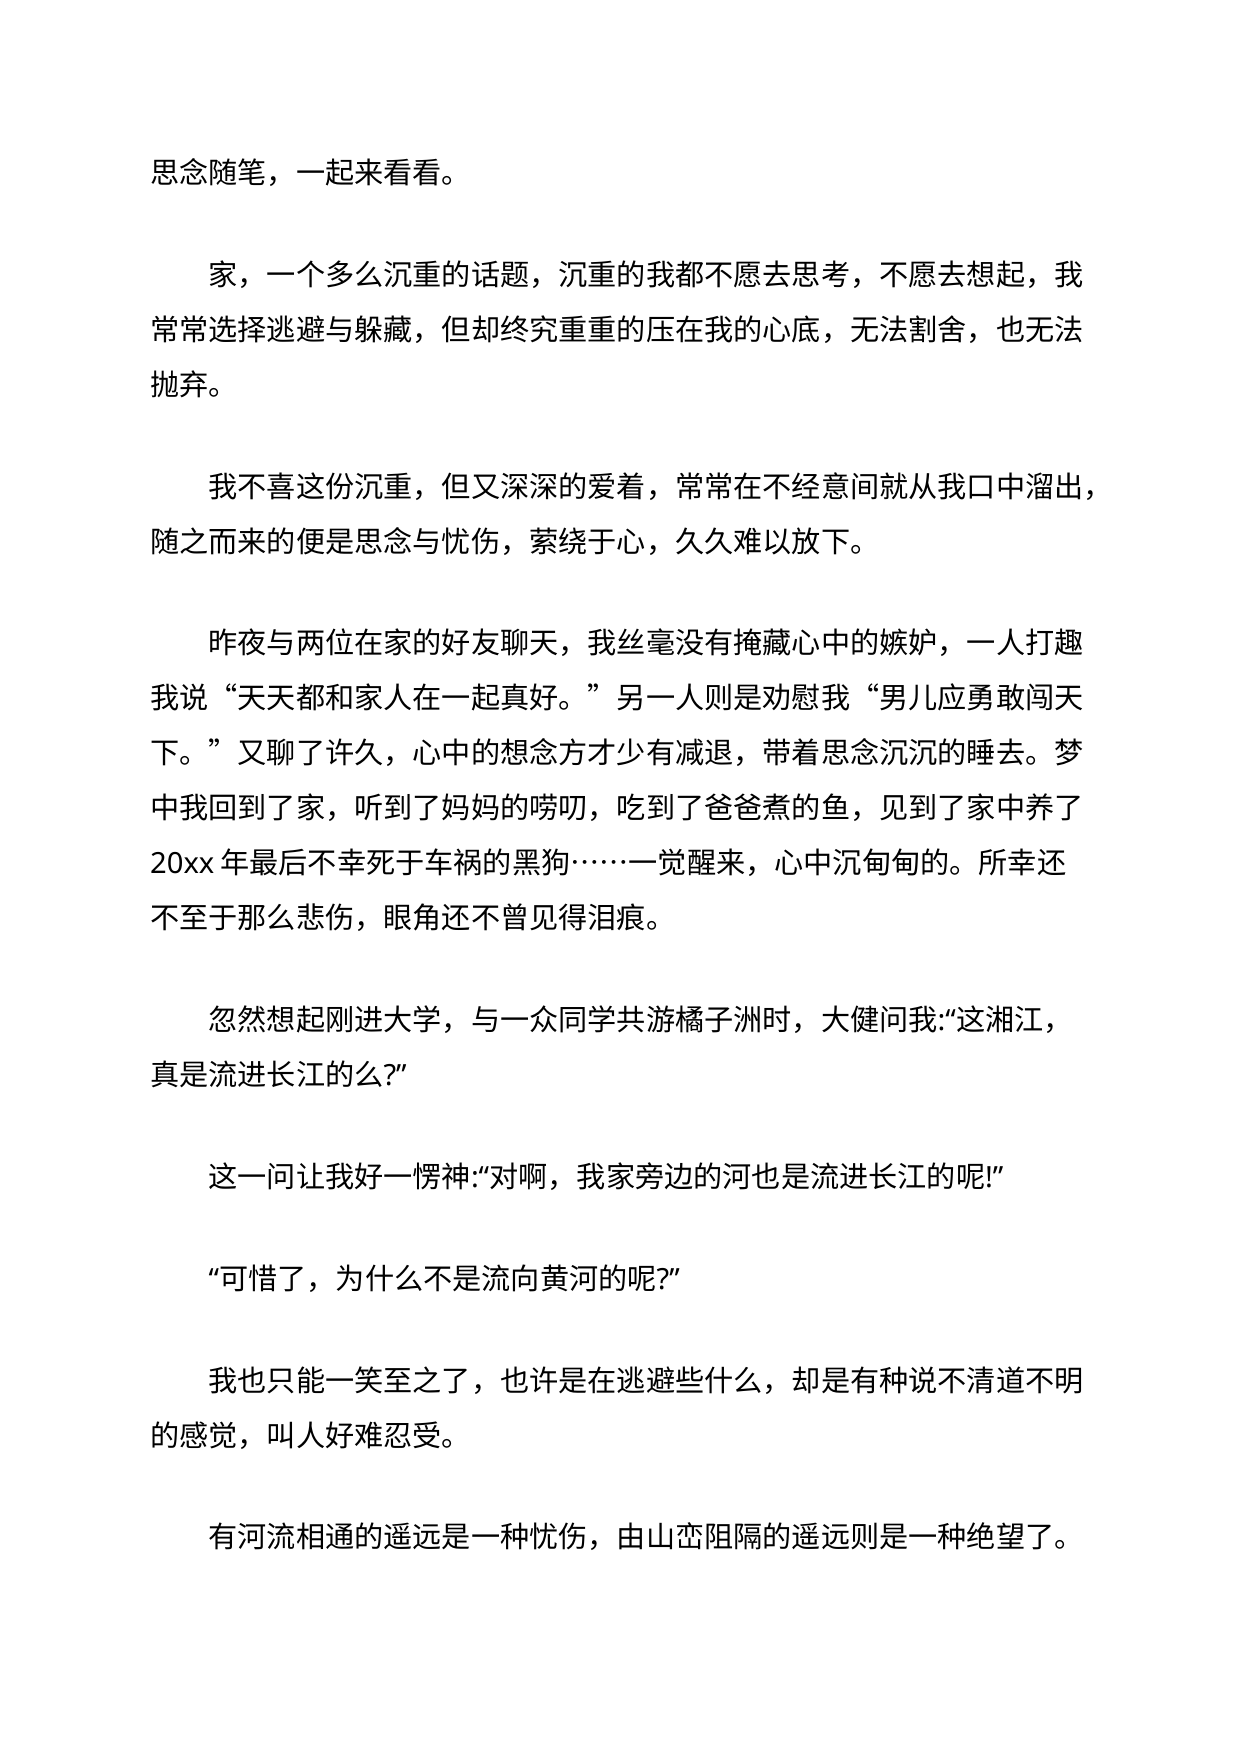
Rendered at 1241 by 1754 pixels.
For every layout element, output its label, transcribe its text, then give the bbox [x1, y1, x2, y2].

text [150, 1514, 1090, 1556]
text 这一问让我好一愣神:“对啊，我家旁边的河也是流进长江的呢!” [150, 1153, 1090, 1196]
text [150, 150, 1090, 192]
text 忽然想起刚进大学，与一众同学共游橘子洲时，大健问我:“这湘江，真是流进长江的么?” [150, 996, 1090, 1094]
text 家，一个多么沉重的话题，沉重的我都不愿去思考，不愿去想起，我常常选择逃避与躲藏，但却终究重重的压在我的心底，无法割舍，也无法抛弃。 [150, 252, 1090, 404]
text “可惜了，为什么不是流向黄河的呢?” [150, 1255, 1090, 1298]
text 我不喜这份沉重，但又深深的爱着，常常在不经意间就从我口中溜出，随之而来的便是思念与忧伤，萦绕于心，久久难以放下。 [150, 463, 1090, 561]
text 我也只能一笑至之了，也许是在逃避些什么，却是有种说不清道不明的感觉，叫人好难忍受。 [150, 1357, 1090, 1454]
text 昨夜与两位在家的好友聊天，我丝毫没有掩藏心中的嫉妒，一人打趣我说“天天都和家人在一起真好。”另一人则是劝慰我“男儿应勇敢闯天下。”又聊了许久，心中的想念方才少有减退，带着思念沉沉的睡去。梦中我回到了家，听到了妈妈的唠叨，吃到了爸爸煮的鱼，见到了家中养了20xx年最后不幸死于车祸的黑狗……一觉醒来，心中沉甸甸的。所幸还不至于那么悲伤，眼角还不曾见得泪痕。 [150, 620, 1090, 937]
